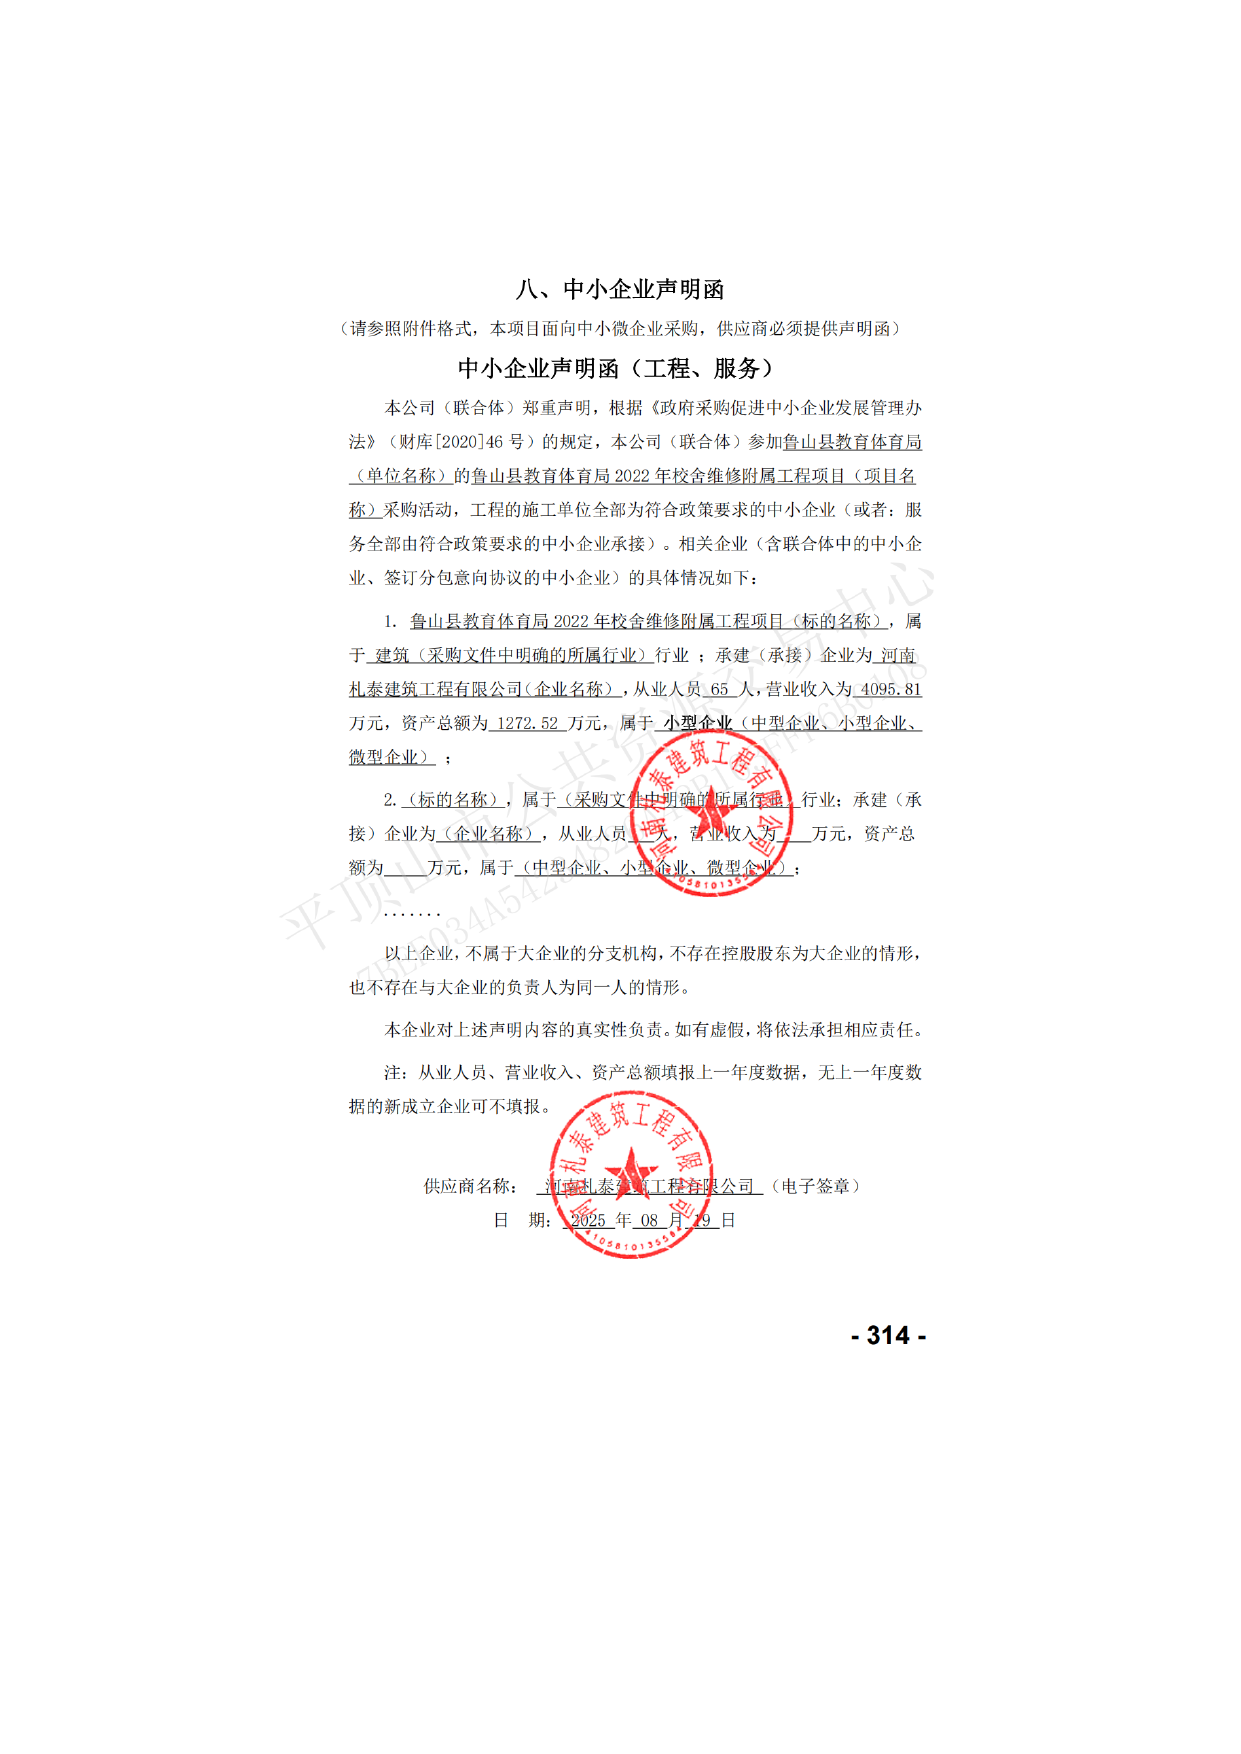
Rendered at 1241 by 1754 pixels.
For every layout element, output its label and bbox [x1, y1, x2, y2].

picture [187, 162, 1053, 1385]
